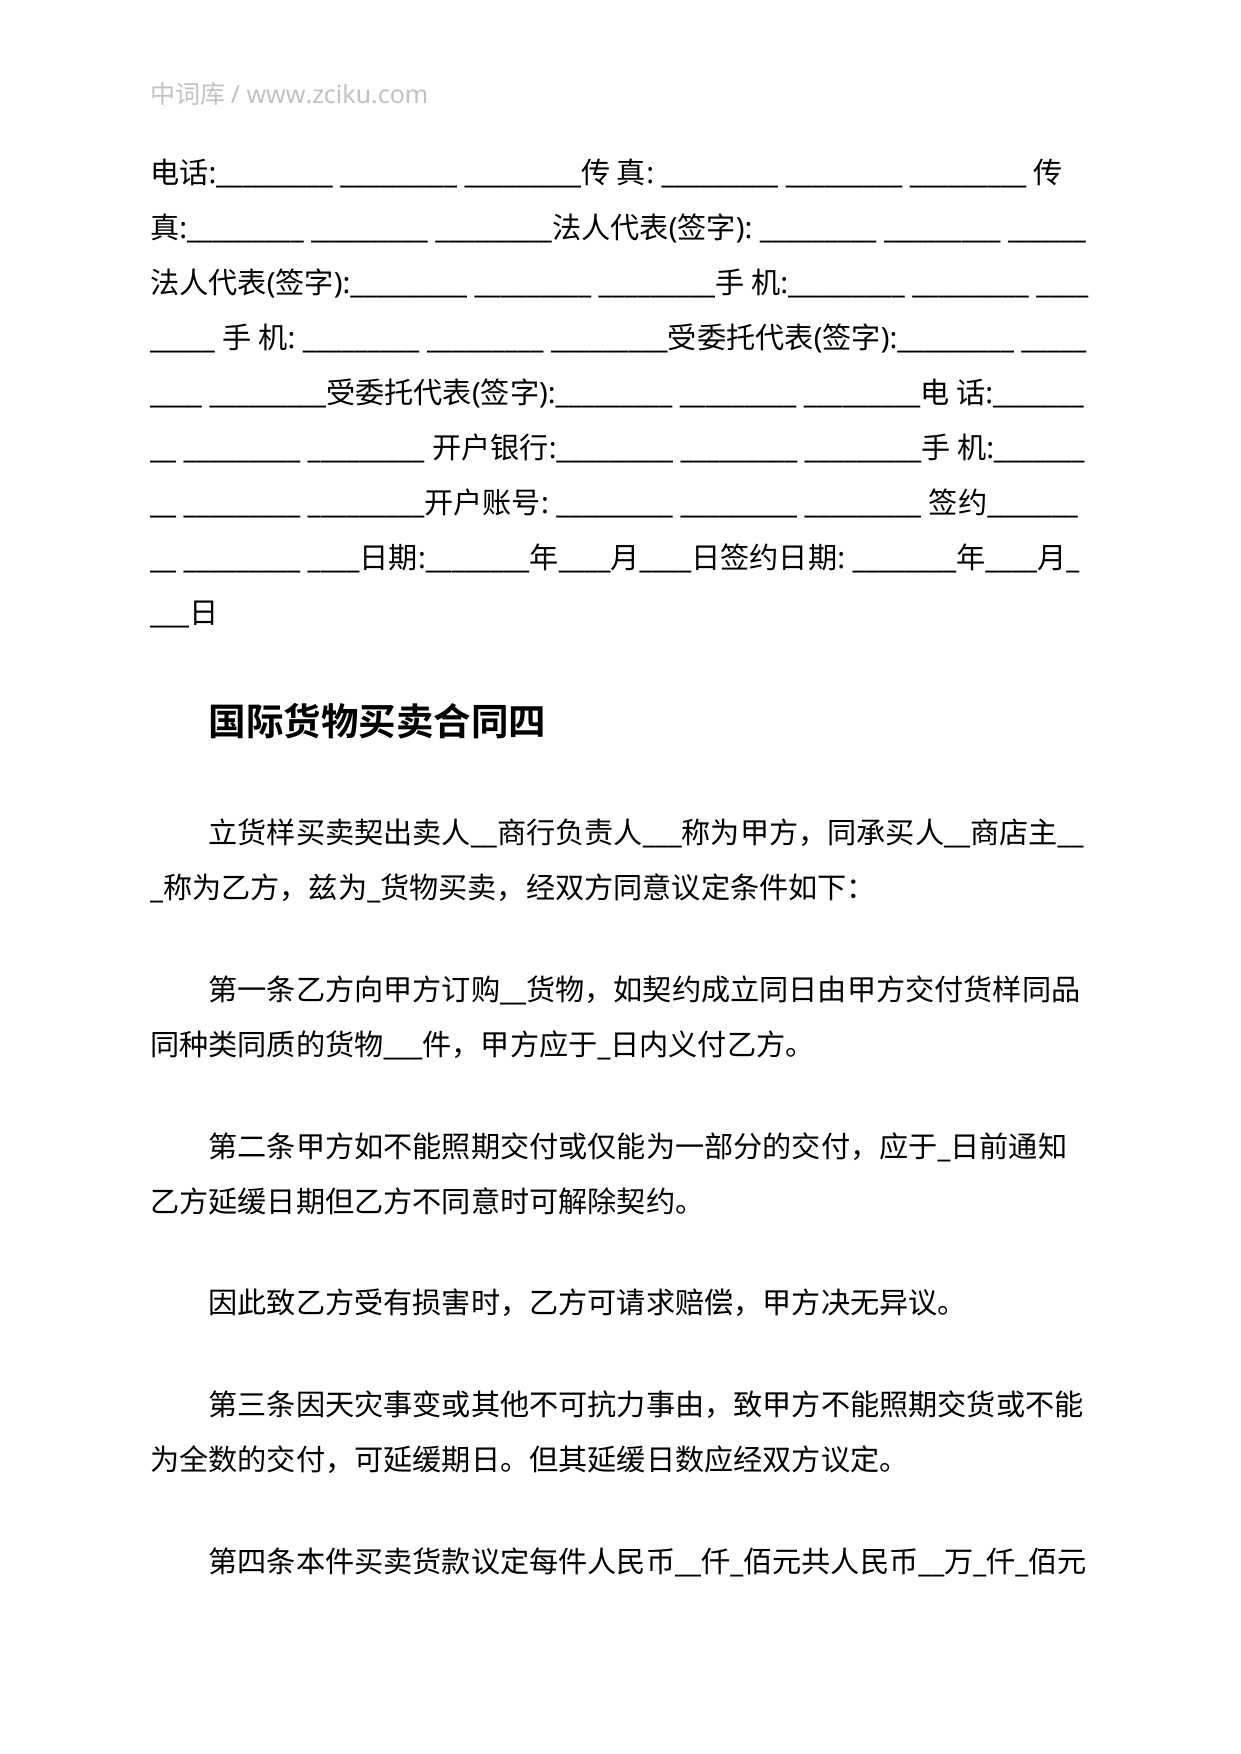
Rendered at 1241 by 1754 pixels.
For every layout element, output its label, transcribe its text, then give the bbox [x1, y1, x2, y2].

text 第二条甲方如不能照期交付或仅能为一部分的交付，应于_日前通知乙方延缓日期但乙方不同意时可解除契约。 [150, 1123, 1090, 1221]
text 国际货物买卖合同四 [150, 692, 1090, 746]
text 立货样买卖契出卖人__商行负责人___称为甲方，同承买人__商店主___称为乙方，兹为_货物买卖，经双方同意议定条件如下： [150, 809, 1090, 907]
text 第一条乙方向甲方订购__货物，如契约成立同日由甲方交付货样同品同种类同质的货物___件，甲方应于_日内义付乙方。 [150, 966, 1090, 1064]
text 因此致乙方受有损害时，乙方可请求赔偿，甲方决无异议。 [150, 1280, 1090, 1322]
text 第三条因天灾事变或其他不可抗力事由，致甲方不能照期交货或不能为全数的交付，可延缓期日。但其延缓日数应经双方议定。 [150, 1382, 1090, 1479]
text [150, 1538, 1090, 1581]
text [150, 150, 1090, 632]
